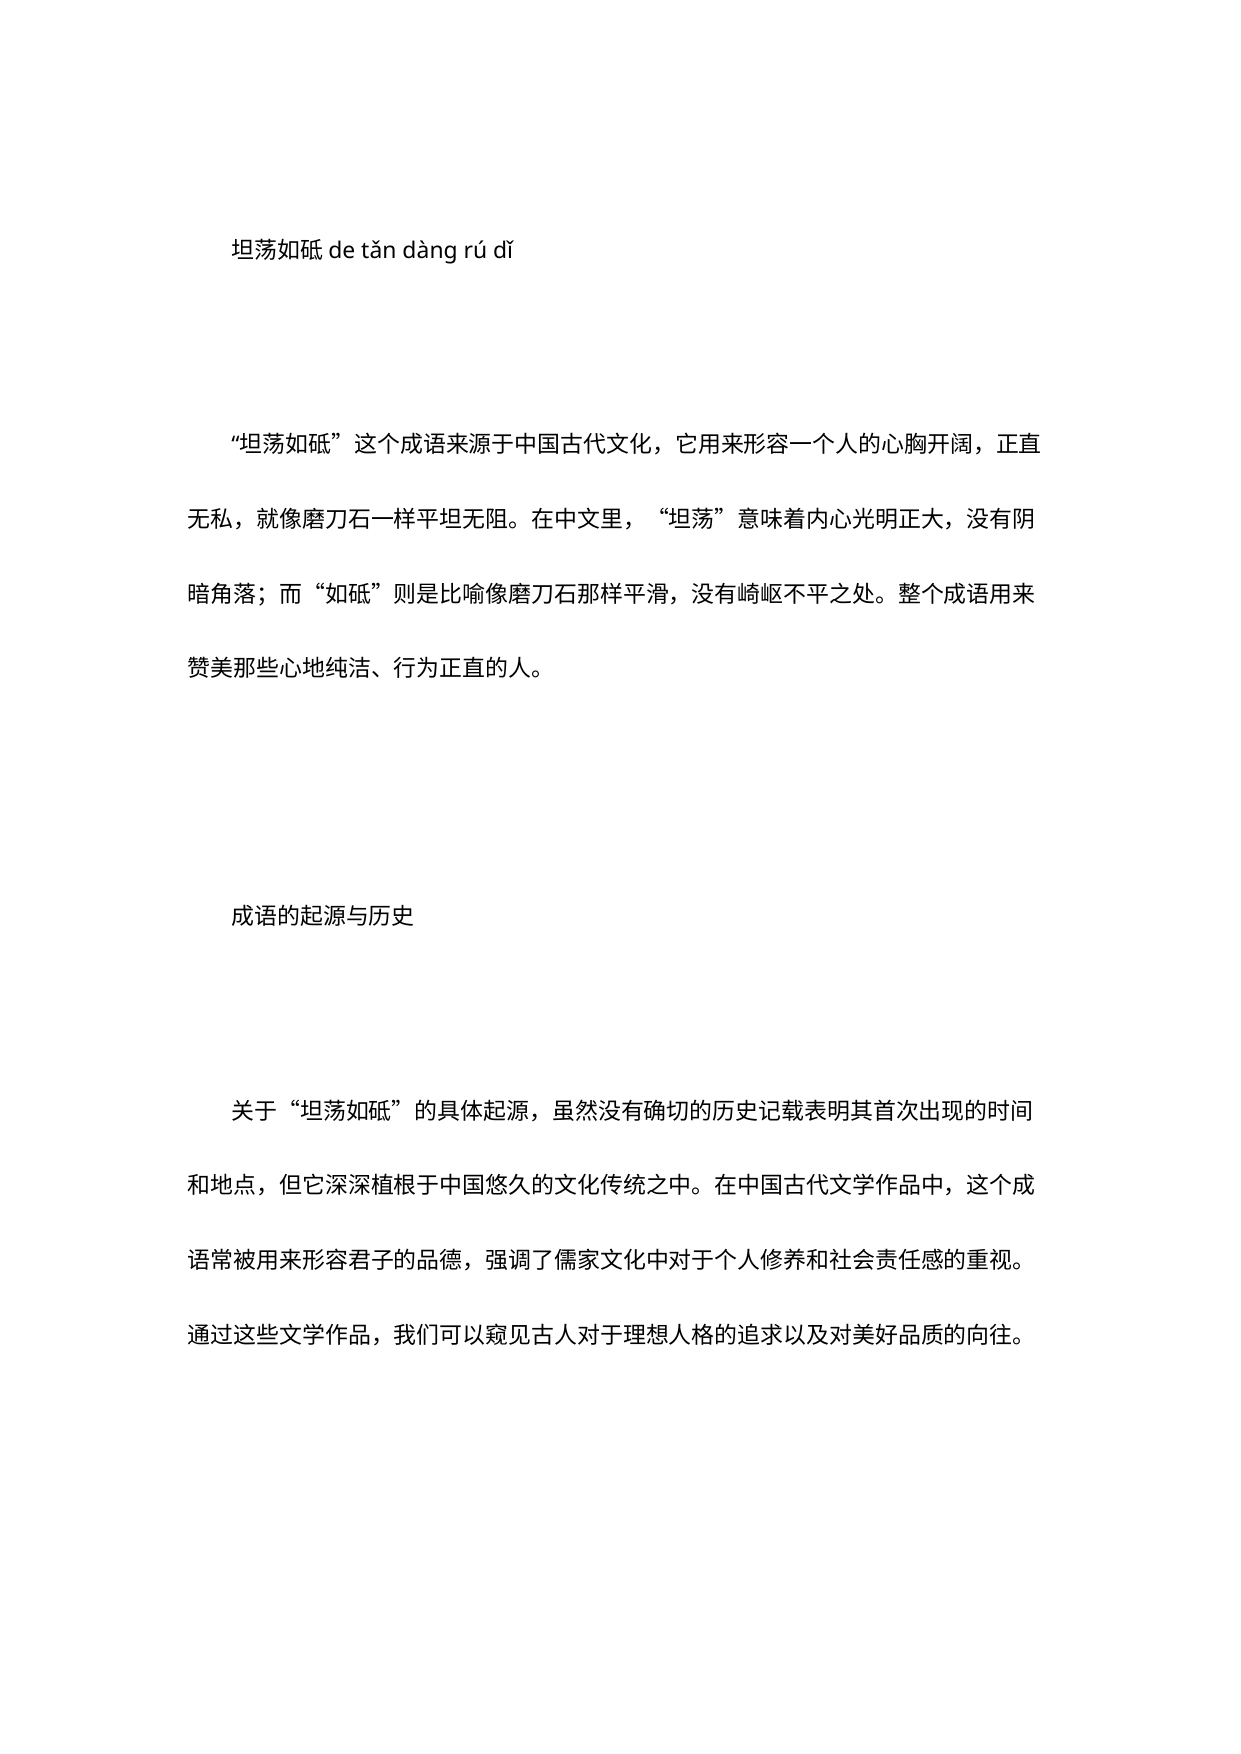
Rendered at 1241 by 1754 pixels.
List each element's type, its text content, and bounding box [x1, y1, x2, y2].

text 坦荡如砥 de tǎn dàng rú dǐ [187, 216, 1053, 281]
text “坦荡如砥”这个成语来源于中国古代文化，它用来形容一个人的心胸开阔，正直无私，就像磨刀石一样平坦无阻。在中文里，“坦荡”意味着内心光明正大，没有阴暗角落；而“如砥”则是比喻像磨刀石那样平滑，没有崎岖不平之处。整个成语用来赞美那些心地纯洁、行为正直的人。 [187, 410, 1053, 699]
text 关于“坦荡如砥”的具体起源，虽然没有确切的历史记载表明其首次出现的时间和地点，但它深深植根于中国悠久的文化传统之中。在中国古代文学作品中，这个成语常被用来形容君子的品德，强调了儒家文化中对于个人修养和社会责任感的重视。通过这些文学作品，我们可以窥见古人对于理想人格的追求以及对美好品质的向往。 [187, 1077, 1053, 1366]
text 成语的起源与历史 [187, 882, 1053, 947]
